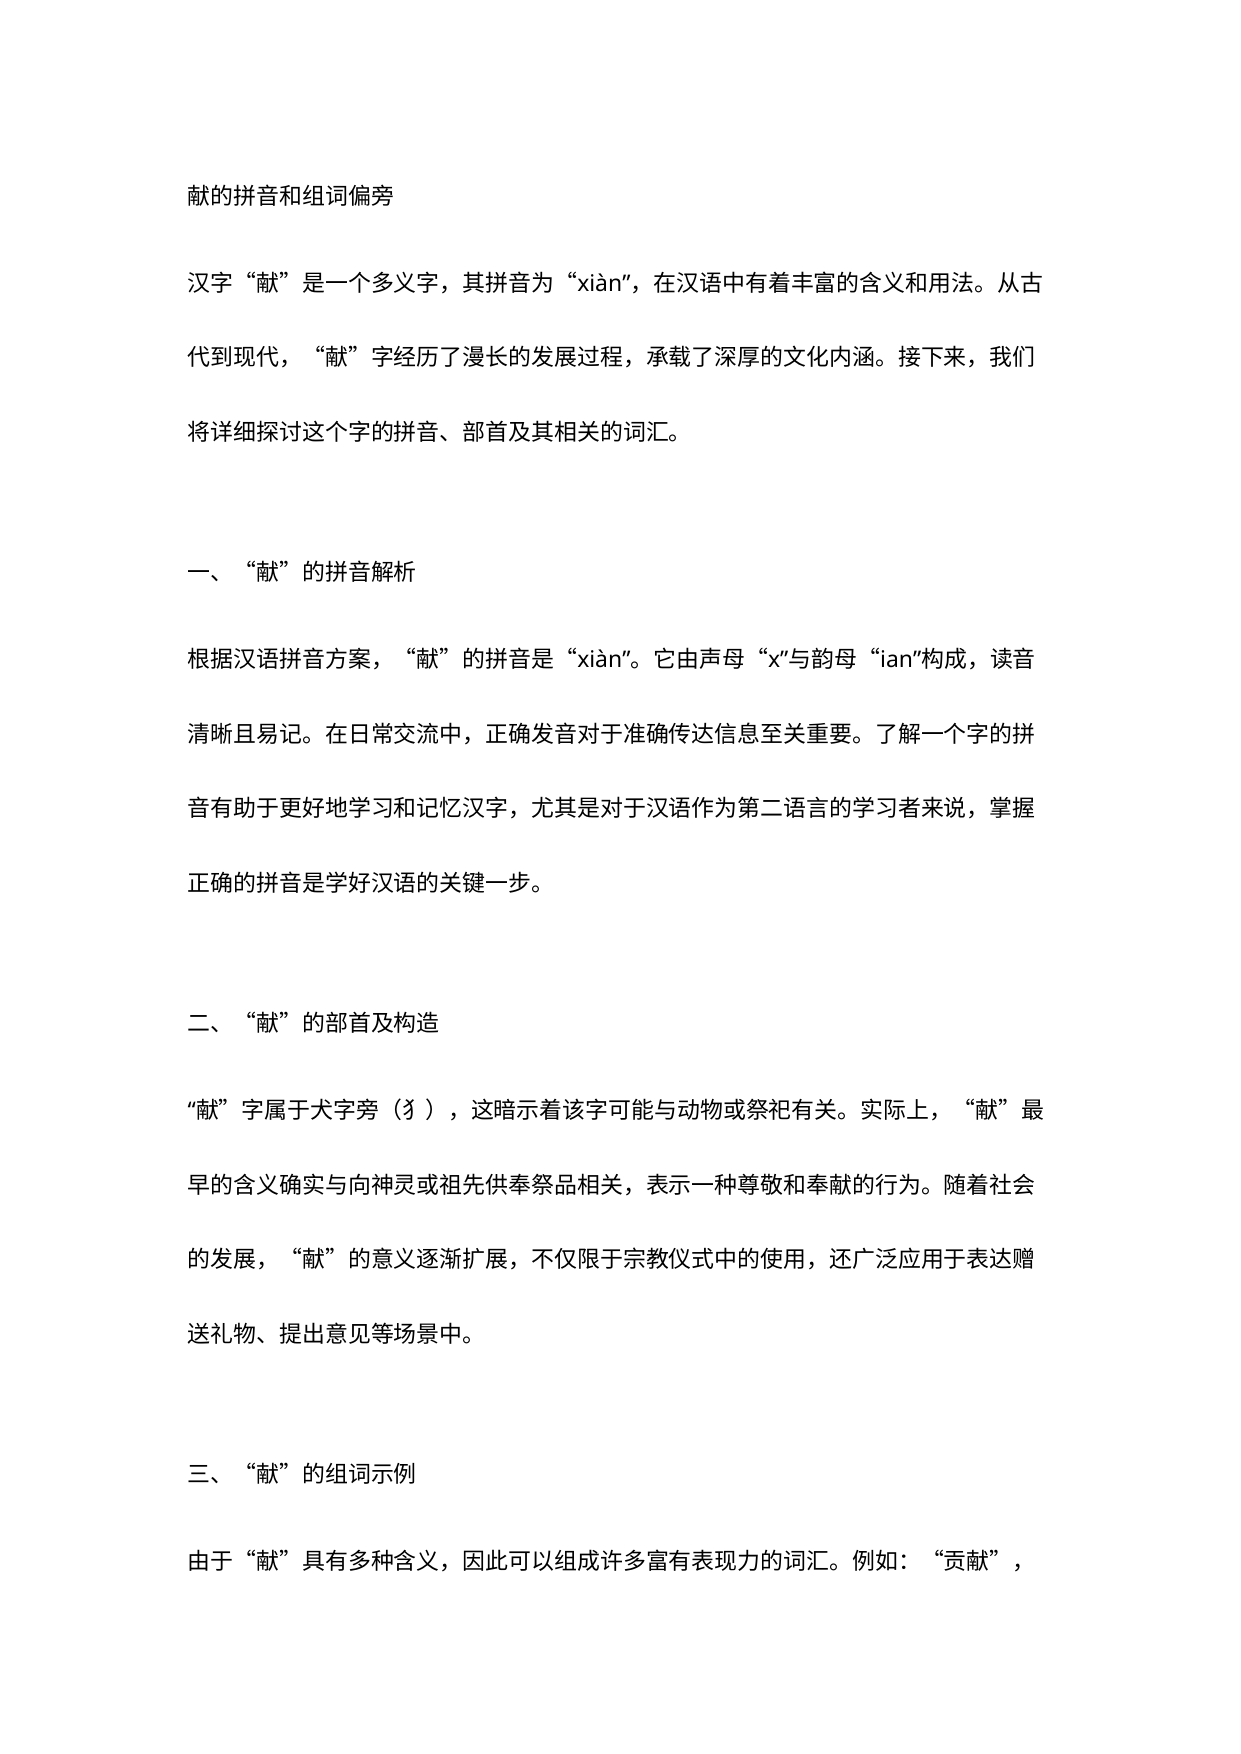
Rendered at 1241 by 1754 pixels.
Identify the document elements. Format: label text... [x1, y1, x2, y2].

text “献”字属于犬字旁（犭），这暗示着该字可能与动物或祭祀有关。实际上，“献”最早的含义确实与向神灵或祖先供奉祭品相关，表示一种尊敬和奉献的行为。随着社会的发展，“献”的意义逐渐扩展，不仅限于宗教仪式中的使用，还广泛应用于表达赠送礼物、提出意见等场景中。 [187, 1076, 1053, 1365]
text 献的拼音和组词偏旁 [187, 162, 1053, 227]
text 汉字“献”是一个多义字，其拼音为“xiàn”，在汉语中有着丰富的含义和用法。从古代到现代，“献”字经历了漫长的发展过程，承载了深厚的文化内涵。接下来，我们将详细探讨这个字的拼音、部首及其相关的词汇。 [187, 248, 1053, 463]
text 三、“献”的组词示例 [187, 1440, 1053, 1505]
text 根据汉语拼音方案，“献”的拼音是“xiàn”。它由声母“x”与韵母“ian”构成，读音清晰且易记。在日常交流中，正确发音对于准确传达信息至关重要。了解一个字的拼音有助于更好地学习和记忆汉字，尤其是对于汉语作为第二语言的学习者来说，掌握正确的拼音是学好汉语的关键一步。 [187, 625, 1053, 914]
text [187, 1527, 1053, 1592]
text 一、“献”的拼音解析 [187, 538, 1053, 603]
text 二、“献”的部首及构造 [187, 989, 1053, 1054]
